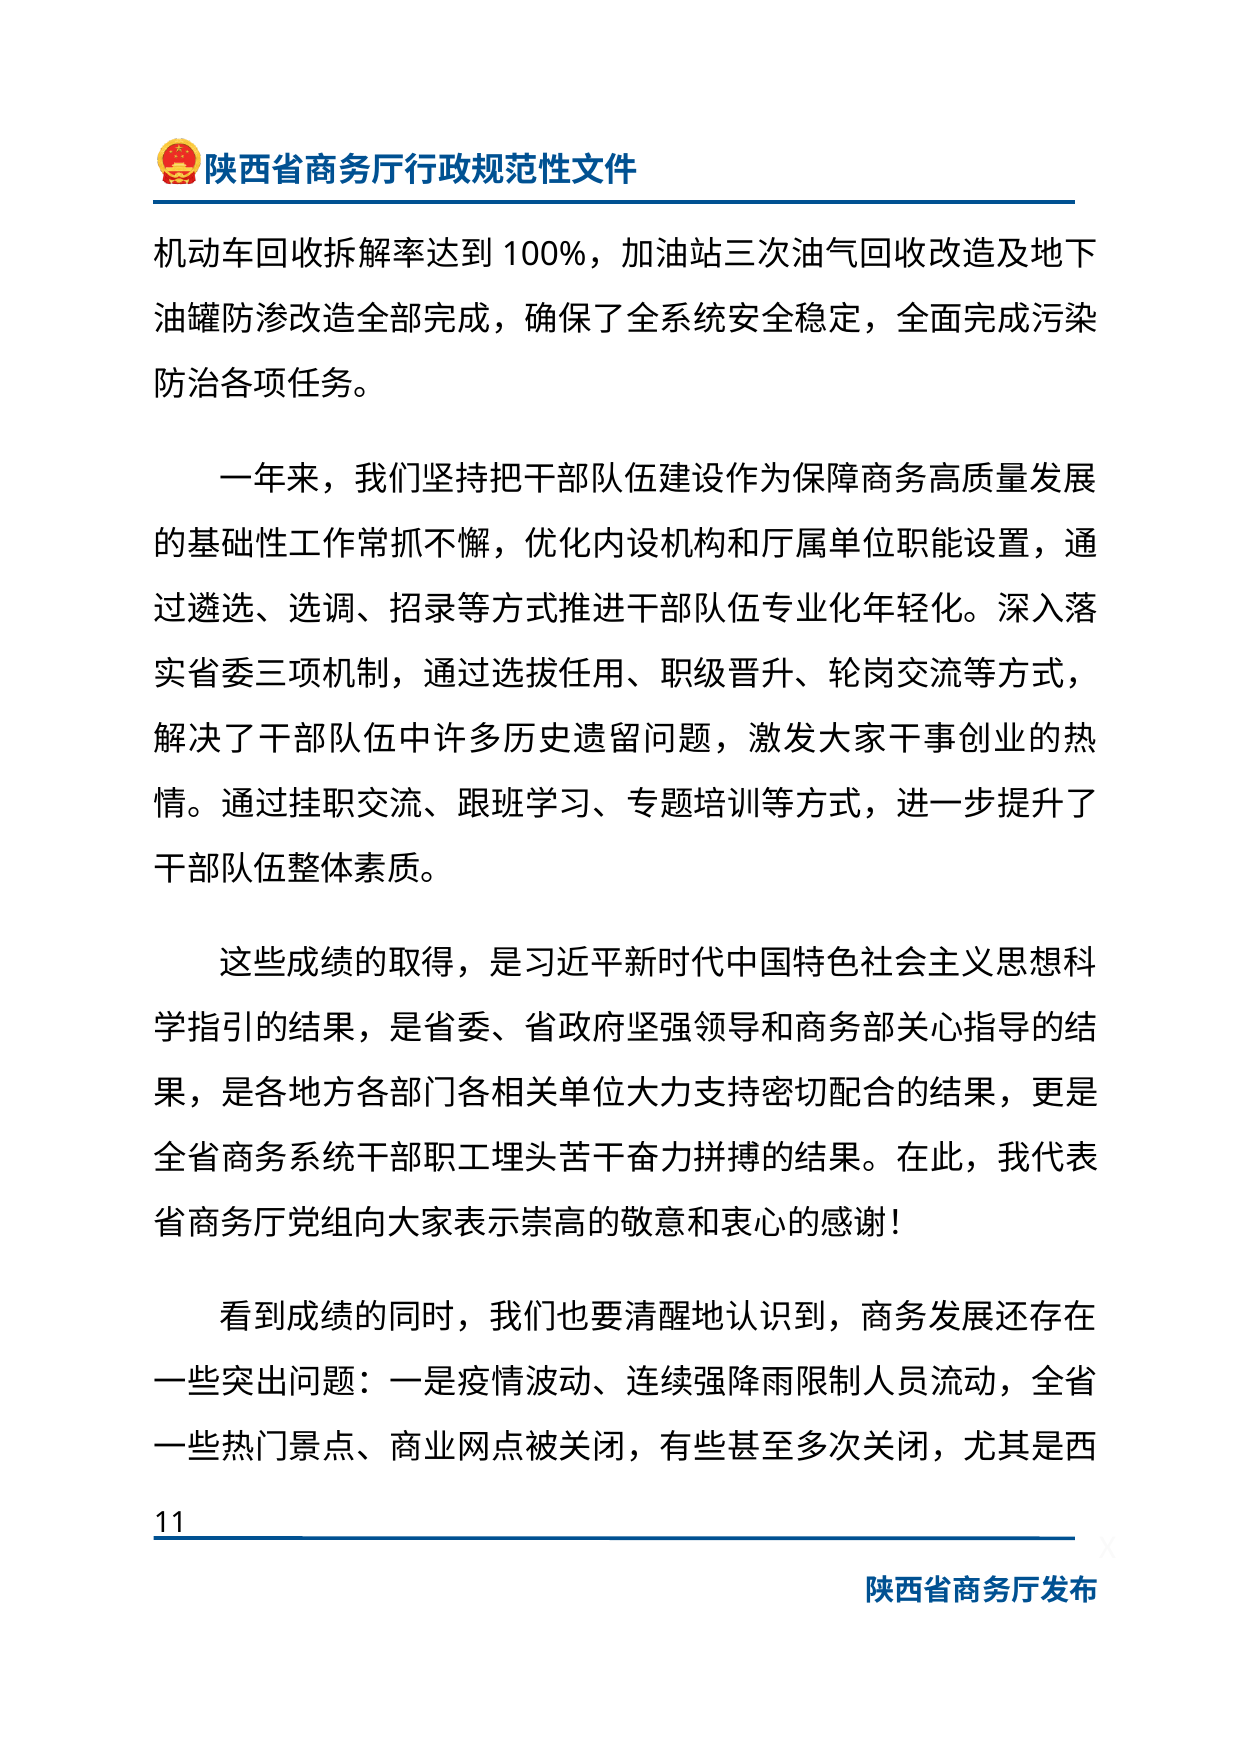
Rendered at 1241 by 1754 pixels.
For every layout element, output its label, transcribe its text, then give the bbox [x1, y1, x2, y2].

picture [153, 136, 205, 188]
text 这些成绩的取得，是习近平新时代中国特色社会主义思想科学指引的结果，是省委、省政府坚强领导和商务部关心指导的结果，是各地方各部门各相关单位大力支持密切配合的结果，更是全省商务系统干部职工埋头苦干奋力拼搏的结果。在此，我代表省商务厅党组向大家表示崇高的敬意和衷心的感谢！ [153, 927, 1098, 1252]
text 一年来，我们坚持把干部队伍建设作为保障商务高质量发展的基础性工作常抓不懈，优化内设机构和厅属单位职能设置，通过遴选、选调、招录等方式推进干部队伍专业化年轻化。深入落实省委三项机制，通过选拔任用、职级晋升、轮岗交流等方式，解决了干部队伍中许多历史遗留问题，激发大家干事创业的热情。通过挂职交流、跟班学习、专题培训等方式，进一步提升了干部队伍整体素质。 [153, 443, 1098, 898]
